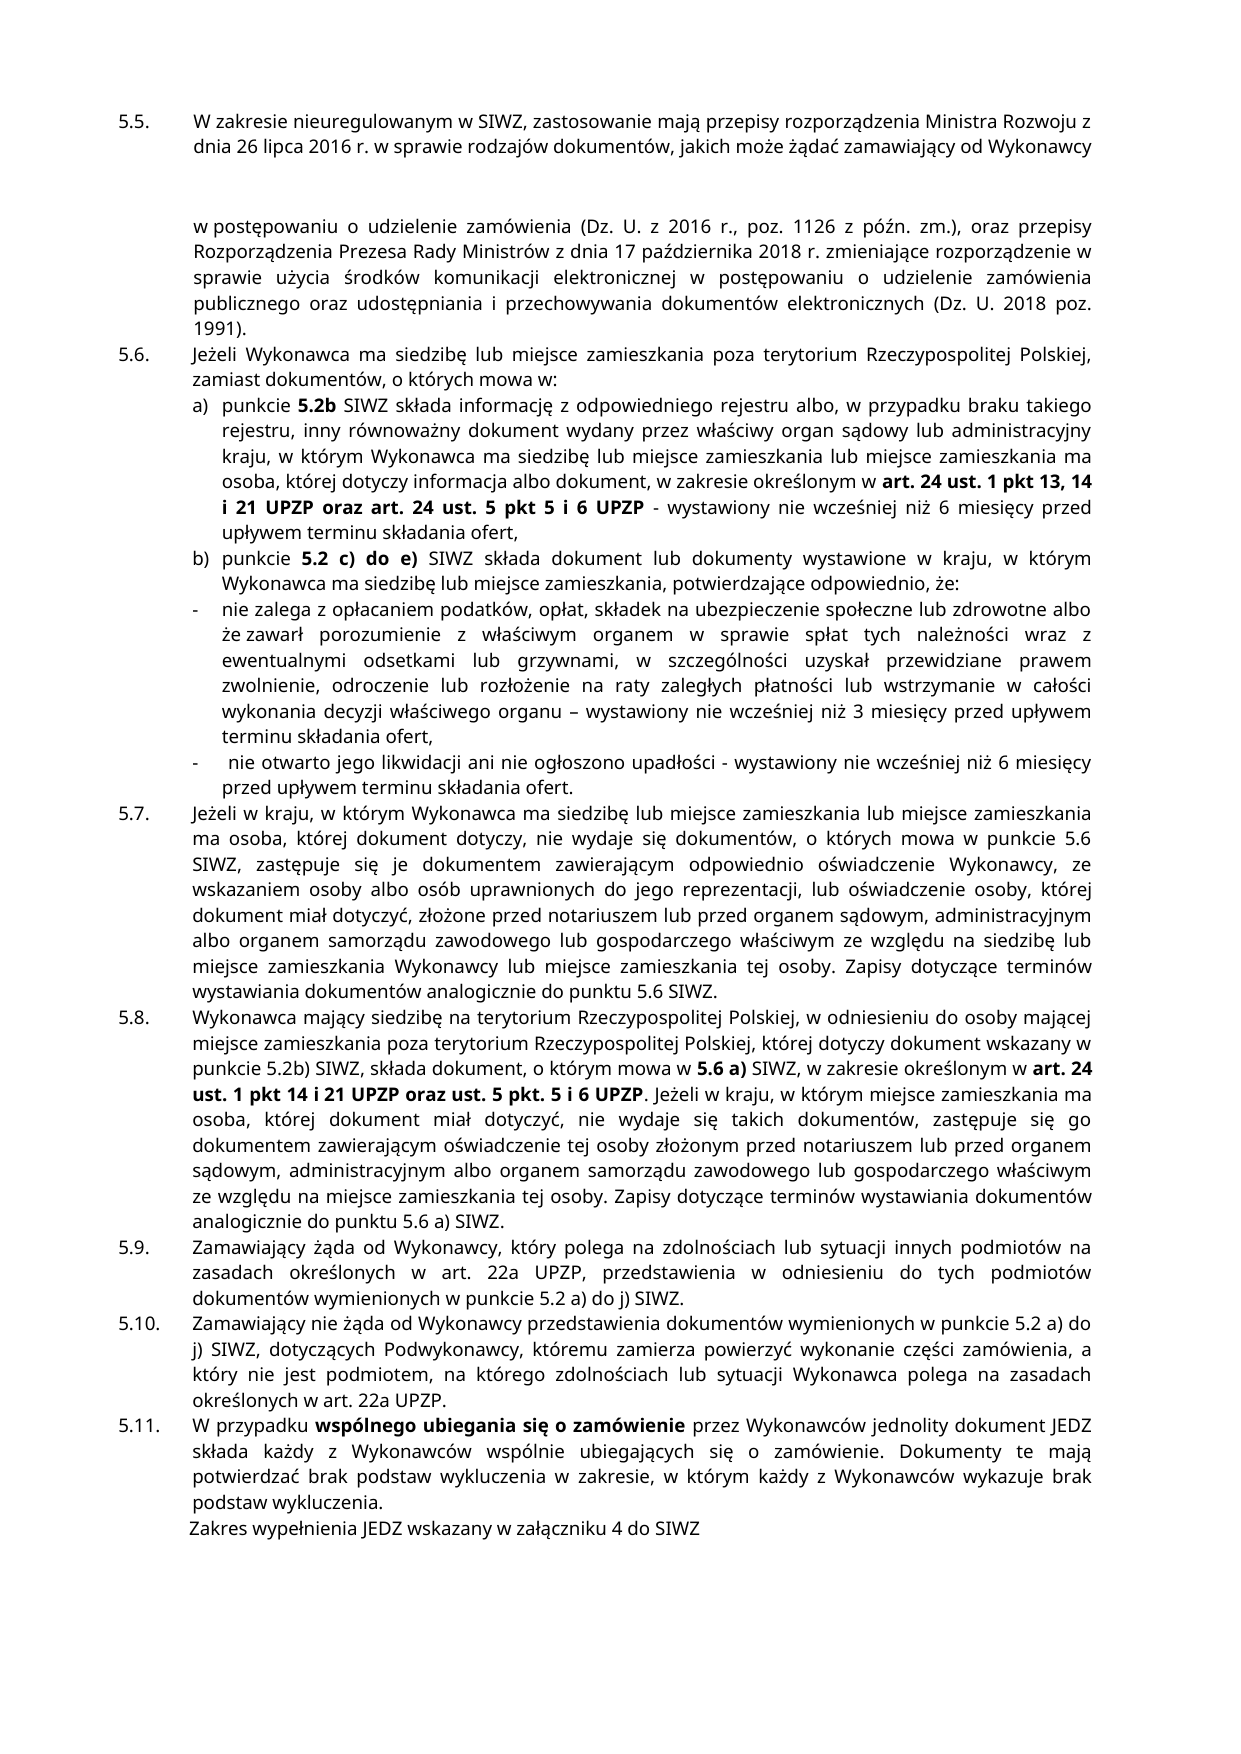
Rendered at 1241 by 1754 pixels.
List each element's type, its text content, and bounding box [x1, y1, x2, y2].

text 5.9. Zamawiający żąda od Wykonawcy, który polega na zdolnościach lub sytuacji innych podmiotów na zasadach określonych w art. 22a UPZP, przedstawienia w odniesieniu do tych podmiotów dokumentów wymienionych w punkcie 5.2 a) do j) SIWZ. [118, 1234, 1092, 1311]
text - nie zalega z opłacaniem podatków, opłat, składek na ubezpieczenie społeczne lub zdrowotne albo że zawarł porozumienie z właściwym organem w sprawie spłat tych należności wraz z ewentualnymi odsetkami lub grzywnami, w szczególności uzyskał przewidziane prawem zwolnienie, odroczenie lub rozłożenie na raty zaległych płatności lub wstrzymanie w całości wykonania decyzji właściwego organu – wystawiony nie wcześniej niż 3 miesięcy przed upływem terminu składania ofert, [192, 596, 1092, 749]
text 5.7. Jeżeli w kraju, w którym Wykonawca ma siedzibę lub miejsce zamieszkania lub miejsce zamieszkania ma osoba, której dokument dotyczy, nie wydaje się dokumentów, o których mowa w punkcie 5.6 SIWZ, zastępuje się je dokumentem zawierającym odpowiednio oświadczenie Wykonawcy, ze wskazaniem osoby albo osób uprawnionych do jego reprezentacji, lub oświadczenie osoby, której dokument miał dotyczyć, złożone przed notariuszem lub przed organem sądowym, administracyjnym albo organem samorządu zawodowego lub gospodarczego właściwym ze względu na siedzibę lub miejsce zamieszkania Wykonawcy lub miejsce zamieszkania tej osoby. Zapisy dotyczące terminów wystawiania dokumentów analogicznie do punktu 5.6 SIWZ. [118, 800, 1092, 1004]
text 5.5. W zakresie nieuregulowanym w SIWZ, zastosowanie mają przepisy rozporządzenia Ministra Rozwoju z dnia 26 lipca 2016 r. w sprawie rodzajów dokumentów, jakich może żądać zamawiający od Wykonawcy [118, 108, 1092, 159]
text 5.8. Wykonawca mający siedzibę na terytorium Rzeczypospolitej Polskiej, w odniesieniu do osoby mającej miejsce zamieszkania poza terytorium Rzeczypospolitej Polskiej, której dotyczy dokument wskazany w punkcie 5.2b) SIWZ, składa dokument, o którym mowa w 5.6 a) SIWZ, w zakresie określonym w art. 24 ust. 1 pkt 14 i 21 UPZP oraz ust. 5 pkt. 5 i 6 UPZP. Jeżeli w kraju, w którym miejsce zamieszkania ma osoba, której dokument miał dotyczyć, nie wydaje się takich dokumentów, zastępuje się go dokumentem zawierającym oświadczenie tej osoby złożonym przed notariuszem lub przed organem sądowym, administracyjnym albo organem samorządu zawodowego lub gospodarczego właściwym ze względu na miejsce zamieszkania tej osoby. Zapisy dotyczące terminów wystawiania dokumentów analogicznie do punktu 5.6 a) SIWZ. [118, 1004, 1092, 1234]
text - nie otwarto jego likwidacji ani nie ogłoszono upadłości - wystawiony nie wcześniej niż 6 miesięcy przed upływem terminu składania ofert. [192, 749, 1092, 800]
text 5.10. Zamawiający nie żąda od Wykonawcy przedstawienia dokumentów wymienionych w punkcie 5.2 a) do j) SIWZ, dotyczących Podwykonawcy, któremu zamierza powierzyć wykonanie części zamówienia, a który nie jest podmiotem, na którego zdolnościach lub sytuacji Wykonawca polega na zasadach określonych w art. 22a UPZP. [118, 1311, 1092, 1413]
text b) punkcie 5.2 c) do e) SIWZ składa dokument lub dokumenty wystawione w kraju, w którym Wykonawca ma siedzibę lub miejsce zamieszkania, potwierdzające odpowiednio, że: [192, 545, 1092, 596]
text a) punkcie 5.2b SIWZ składa informację z odpowiedniego rejestru albo, w przypadku braku takiego rejestru, inny równoważny dokument wydany przez właściwy organ sądowy lub administracyjny kraju, w którym Wykonawca ma siedzibę lub miejsce zamieszkania lub miejsce zamieszkania ma osoba, której dotyczy informacja albo dokument, w zakresie określonym w art. 24 ust. 1 pkt 13, 14 i 21 UPZP oraz art. 24 ust. 5 pkt 5 i 6 UPZP - wystawiony nie wcześniej niż 6 miesięcy przed upływem terminu składania ofert, [192, 392, 1092, 545]
text 5.6. Jeżeli Wykonawca ma siedzibę lub miejsce zamieszkania poza terytorium Rzeczypospolitej Polskiej, zamiast dokumentów, o których mowa w: [118, 341, 1092, 392]
text 5.11. W przypadku wspólnego ubiegania się o zamówienie przez Wykonawców jednolity dokument JEDZ składa każdy z Wykonawców wspólnie ubiegających się o zamówienie. Dokumenty te mają potwierdzać brak podstaw wykluczenia w zakresie, w którym każdy z Wykonawców wykazuje brak podstaw wykluczenia. [118, 1413, 1092, 1515]
text Zakres wypełnienia JEDZ wskazany w załączniku 4 do SIWZ [189, 1515, 1092, 1540]
text w postępowaniu o udzielenie zamówienia (Dz. U. z 2016 r., poz. 1126 z późn. zm.), oraz przepisy Rozporządzenia Prezesa Rady Ministrów z dnia 17 października 2018 r. zmieniające rozporządzenie w sprawie użycia środków komunikacji elektronicznej w postępowaniu o udzielenie zamówienia publicznego oraz udostępniania i przechowywania dokumentów elektronicznych (Dz. U. 2018 poz. 1991). [118, 213, 1092, 341]
